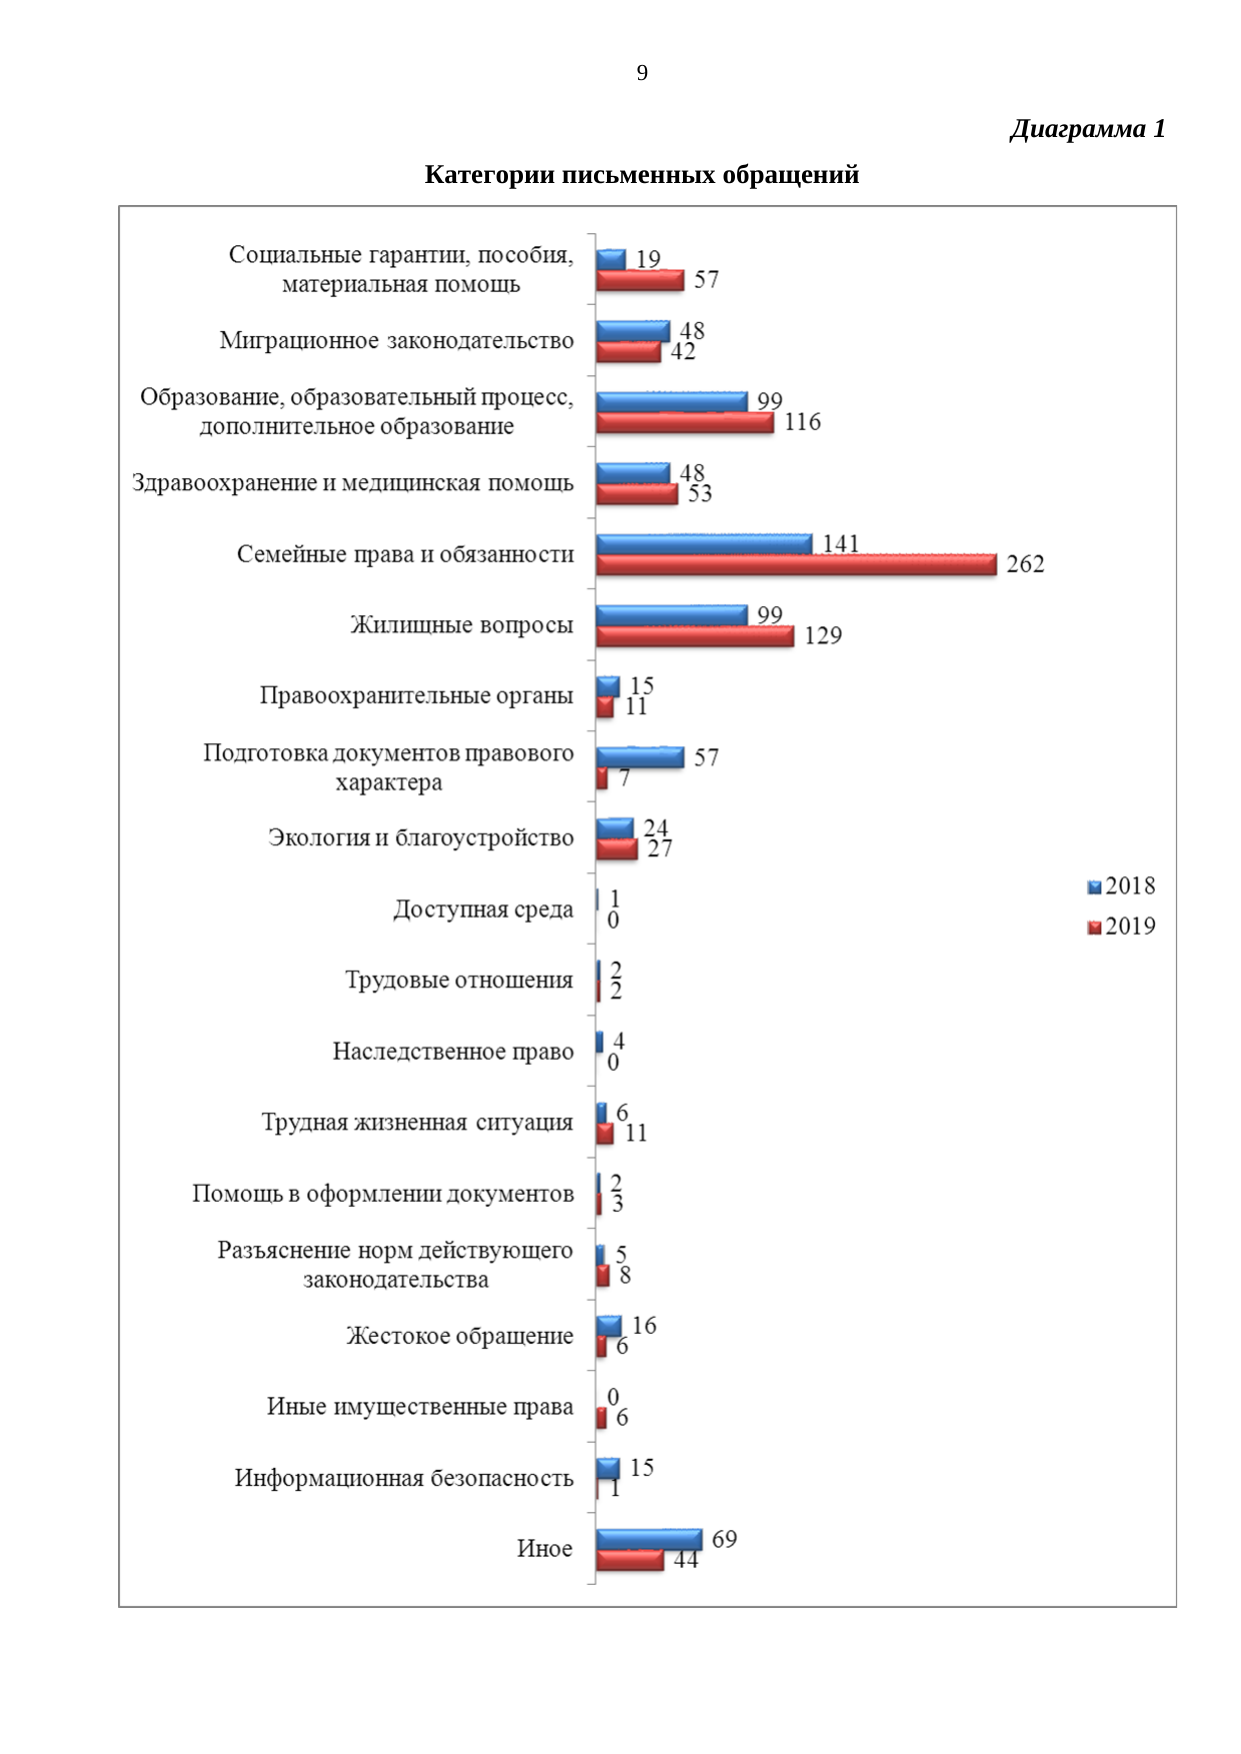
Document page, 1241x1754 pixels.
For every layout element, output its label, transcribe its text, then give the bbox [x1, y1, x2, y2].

text Диаграмма 1 [453, 112, 1167, 143]
picture [118, 205, 1178, 1608]
text Категории письменных обращений [118, 158, 1167, 189]
